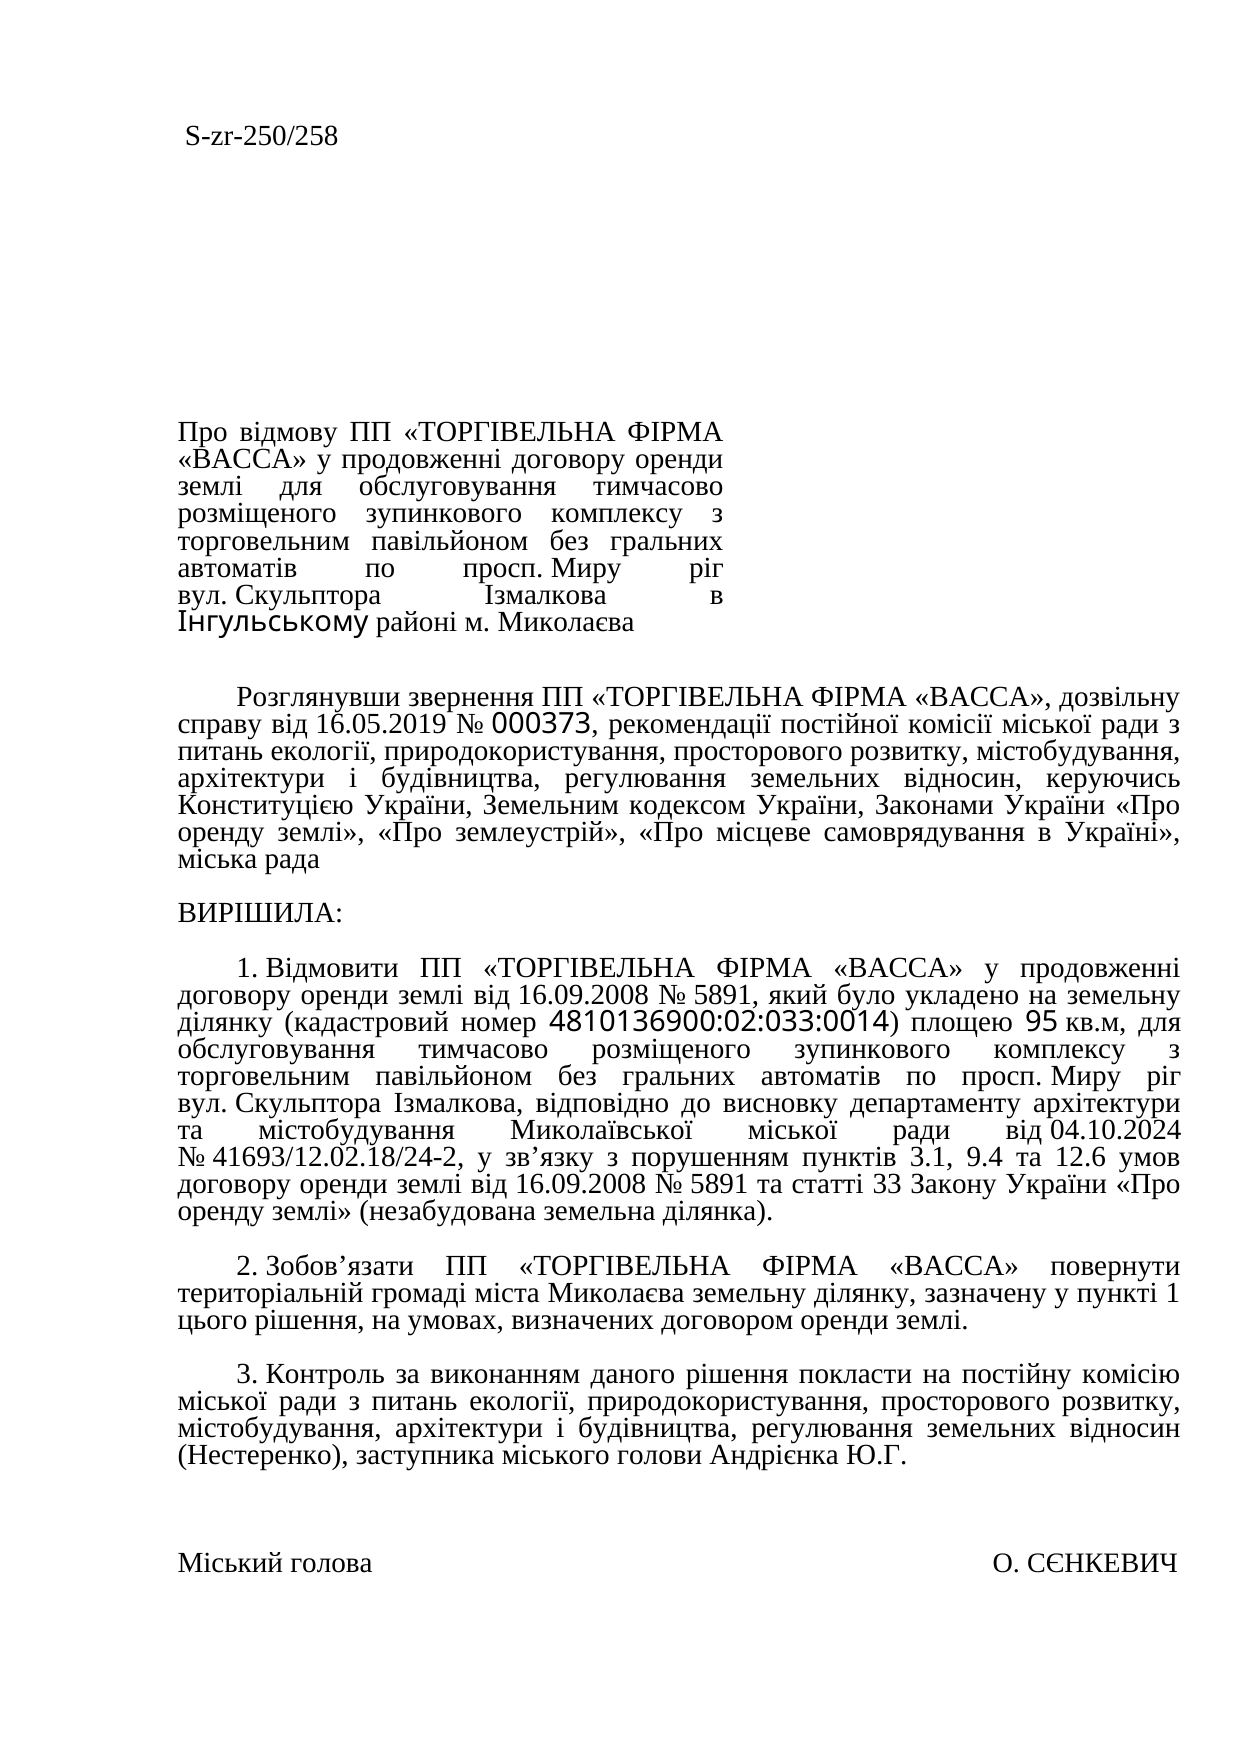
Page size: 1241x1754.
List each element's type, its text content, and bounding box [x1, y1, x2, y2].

text ВИРІШИЛА: [177, 901, 1181, 928]
text S-zr-250/258 [177, 118, 1181, 152]
text 3. Контроль за виконанням даного рішення покласти на постійну комісію міської ради з питань екології, природокористування, просторового розвитку, містобудування, архітектури і будівництва, регулювання земельних відносин (Нестеренко), заступника міського голови Андрієнка Ю.Г. [177, 1362, 1181, 1470]
text Розглянувши звернення ПП «ТОРГІВЕЛЬНА ФІРМА «ВАССА», дозвільну справу від 16.05.2019 № 000373, рекомендації постійної комісії міської ради з питань екології, природокористування, просторового розвитку, містобудування, архітектури і будівництва, регулювання земельних відносин, керуючись Конституцією України, Земельним кодексом України, Законами України «Про оренду землі», «Про землеустрій», «Про місцеве самоврядування в Україні», міська рада [177, 684, 1181, 874]
text Міський голова О. СЄНКЕВИЧ [177, 1551, 1181, 1578]
text 2. Зобов’язати ПП «ТОРГІВЕЛЬНА ФІРМА «ВАССА» повернути територіальній громаді міста Миколаєва земельну ділянку, зазначену у пункті 1 цього рішення, на умовах, визначених договором оренди землі. [177, 1253, 1181, 1334]
text Про відмову ПП «ТОРГІВЕЛЬНА ФІРМА «ВАССА» у продовженні договору оренди землі для обслуговування тимчасово розміщеного зупинкового комплексу з торговельним павільйоном без гральних автоматів по просп. Миру ріг вул. Скульптора Ізмалкова в Інгульському районі м. Миколаєва [177, 420, 723, 637]
text 1. Відмовити ПП «ТОРГІВЕЛЬНА ФІРМА «ВАССА» у продовженні договору оренди землі від 16.09.2008 № 5891, який було укладено на земельну ділянку (кадастровий номер 4810136900:02:033:0014) площею 95 кв.м, для обслуговування тимчасово розміщеного зупинкового комплексу з торговельним павільйоном без гральних автоматів по просп. Миру ріг вул. Скульптора Ізмалкова, відповідно до висновку департаменту архітектури та містобудування Миколаївської міської ради від 04.10.2024 № 41693/12.02.18/24-2, у зв’язку з порушенням пунктів 3.1, 9.4 та 12.6 умов договору оренди землі від 16.09.2008 № 5891 та статті 33 Закону України «Про оренду землі» (незабудована земельна ділянка). [177, 955, 1181, 1226]
